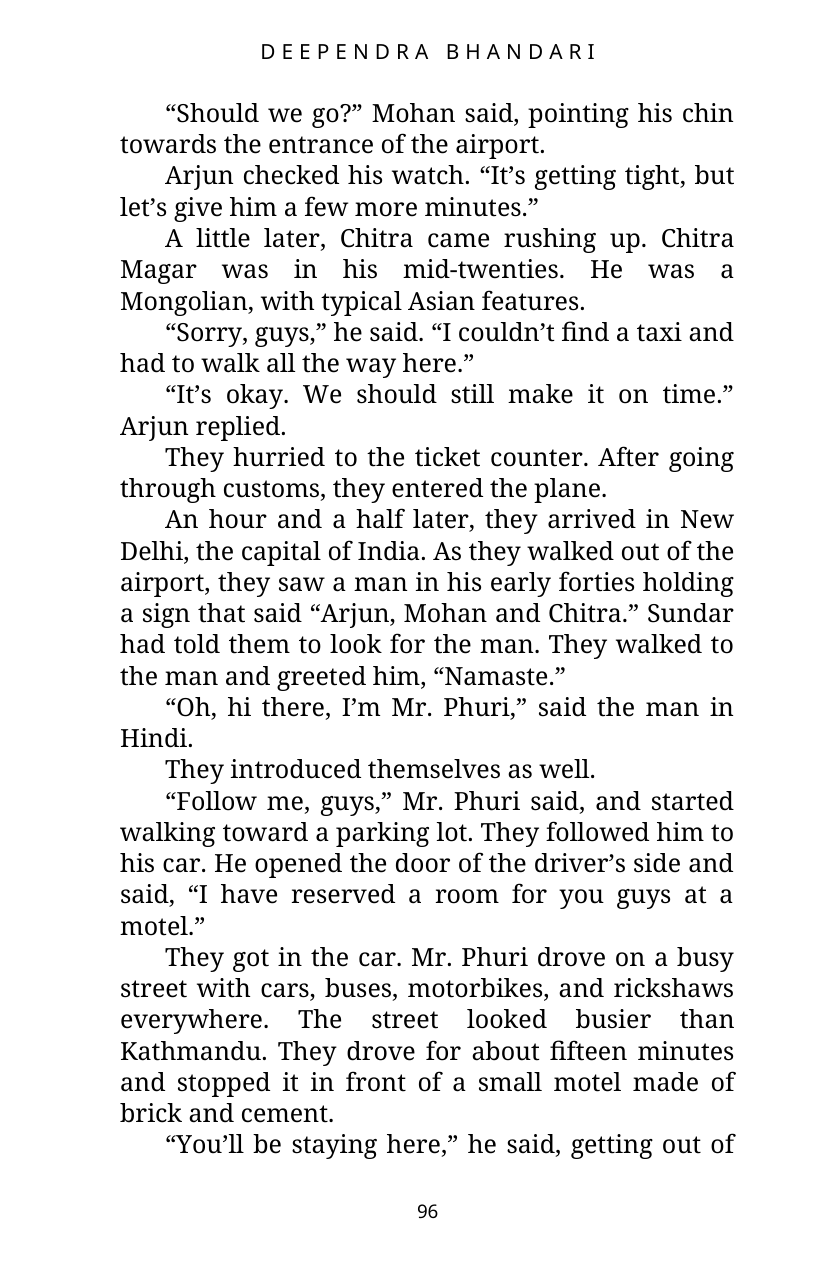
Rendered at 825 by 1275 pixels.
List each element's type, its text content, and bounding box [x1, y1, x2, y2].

text An hour and a half later, they arrived in New Delhi, the capital of India. As they walked out of the airport, they saw a man in his early forties holding a sign that said “Arjun, Mohan and Chitra.” Sundar had told them to look for the man. They walked to the man and greeted him, “Namaste.” [120, 504, 735, 691]
text They hurried to the ticket counter. After going through customs, they entered the plane. [120, 441, 735, 504]
text They introduced themselves as well. [120, 754, 735, 785]
text Arjun checked his watch. “It’s getting tight, but let’s give him a few more minutes.” [120, 160, 735, 222]
text “Oh, hi there, I’m Mr. Phuri,” said the man in Hindi. [120, 691, 735, 754]
text “Should we go?” Mohan said, pointing his chin towards the entrance of the airport. [120, 97, 735, 160]
text “Follow me, guys,” Mr. Phuri said, and started walking toward a parking lot. They followed him to his car. He opened the door of the driver’s side and said, “I have reserved a room for you guys at a motel.” [120, 785, 735, 941]
text “Sorry, guys,” he said. “I couldn’t find a taxi and had to walk all the way here.” [120, 316, 735, 379]
text A little later, Chitra came rushing up. Chitra Magar was in his mid-twenties. He was a Mongolian, with typical Asian features. [120, 222, 735, 316]
text “It’s okay. We should still make it on time.” Arjun replied. [120, 379, 735, 441]
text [120, 1129, 735, 1160]
text They got in the car. Mr. Phuri drove on a busy street with cars, buses, motorbikes, and rickshaws everywhere. The street looked busier than Kathmandu. They drove for about fifteen minutes and stopped it in front of a small motel made of brick and cement. [120, 941, 735, 1129]
